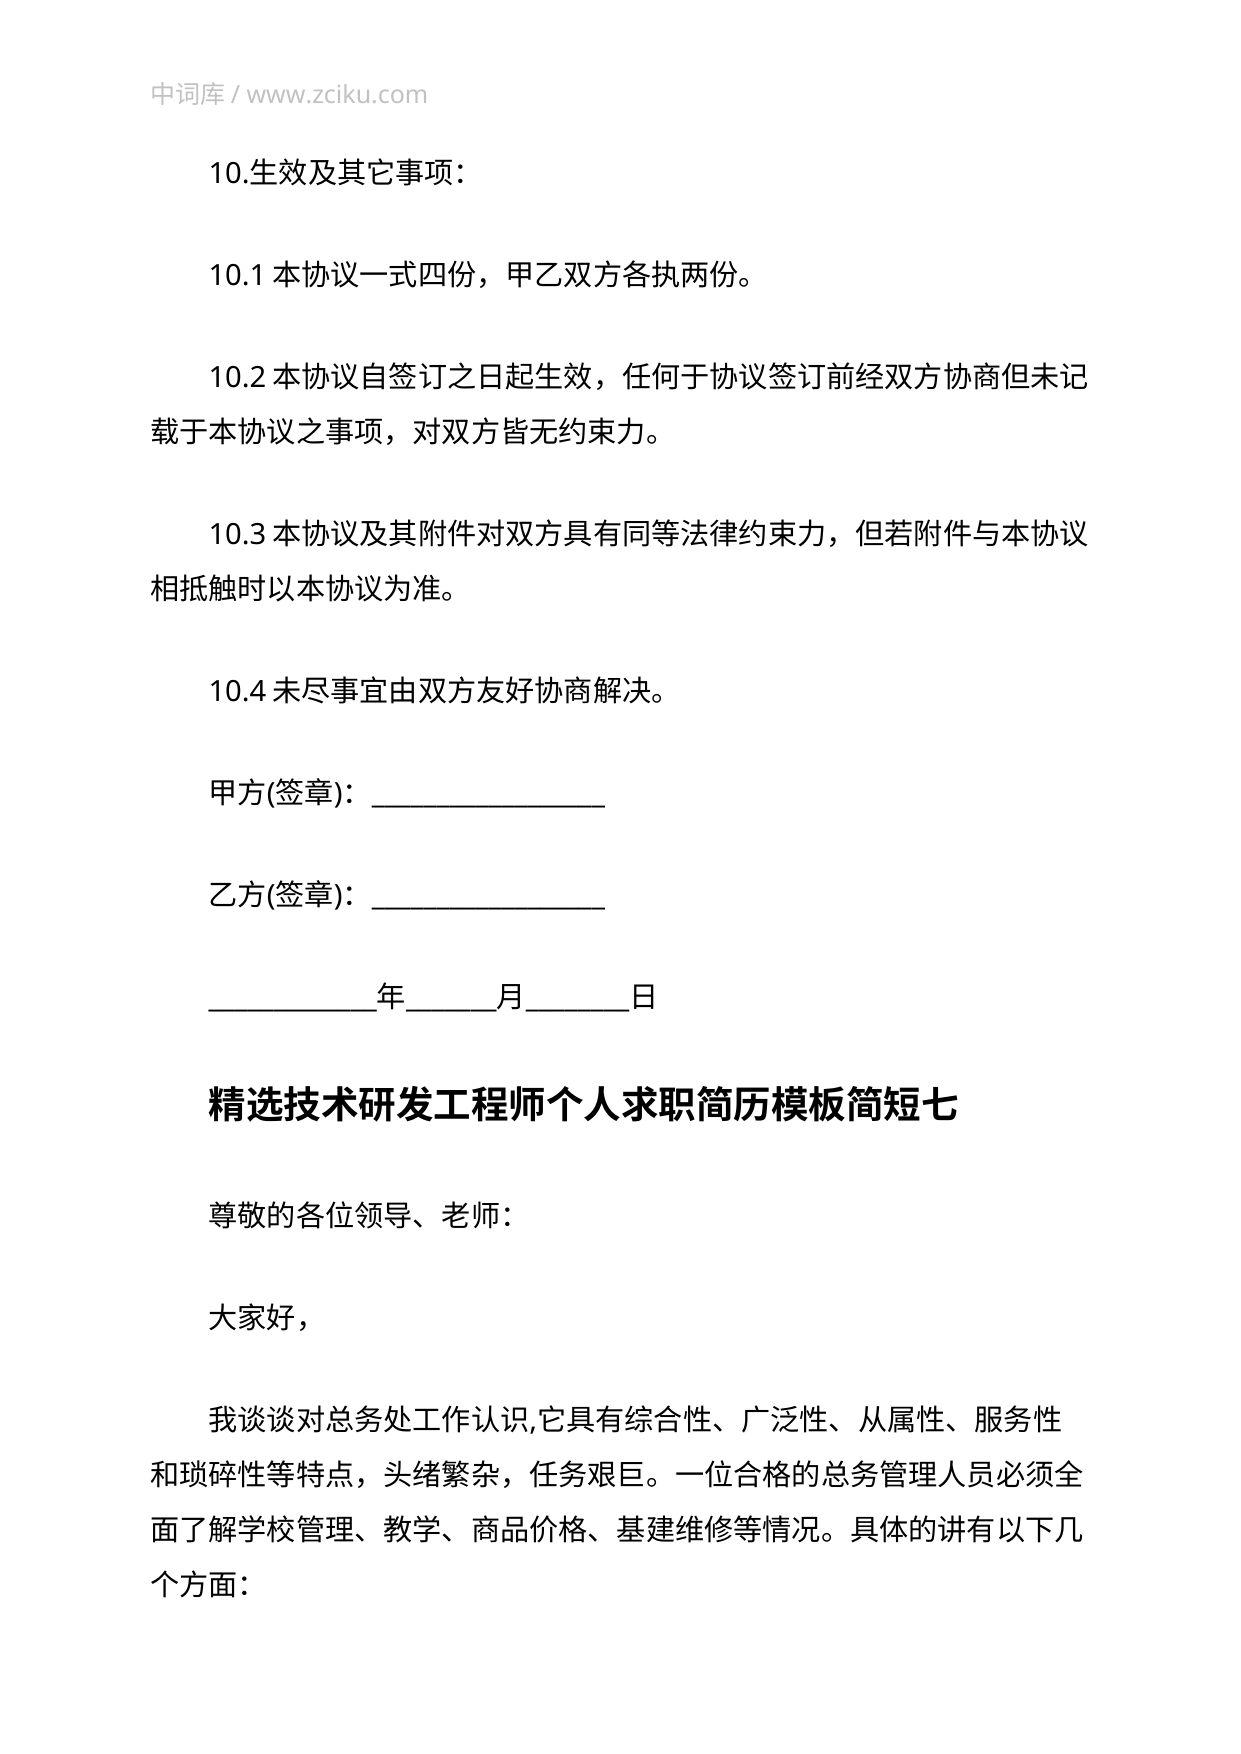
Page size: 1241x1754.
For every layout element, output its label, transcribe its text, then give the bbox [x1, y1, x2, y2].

text 10.生效及其它事项： [150, 150, 1090, 192]
text 大家好， [150, 1294, 1090, 1337]
text 10.2本协议自签订之日起生效，任何于协议签订前经双方协商但未记载于本协议之事项，对双方皆无约束力。 [150, 354, 1090, 451]
text 甲方(签章)：__________________ [150, 769, 1090, 812]
text 尊敬的各位领导、老师： [150, 1193, 1090, 1235]
text 精选技术研发工程师个人求职简历模板简短七 [150, 1075, 1090, 1130]
text 10.3本协议及其附件对双方具有同等法律约束力，但若附件与本协议相抵触时以本协议为准。 [150, 511, 1090, 608]
text _____________年_______月________日 [150, 973, 1090, 1016]
text 我谈谈对总务处工作认识,它具有综合性、广泛性、从属性、服务性和琐碎性等特点，头绪繁杂，任务艰巨。一位合格的总务管理人员必须全面了解学校管理、教学、商品价格、基建维修等情况。具体的讲有以下几个方面： [150, 1396, 1090, 1603]
text 乙方(签章)：__________________ [150, 871, 1090, 914]
text 10.4未尽事宜由双方友好协商解决。 [150, 667, 1090, 710]
text 10.1本协议一式四份，甲乙双方各执两份。 [150, 252, 1090, 294]
